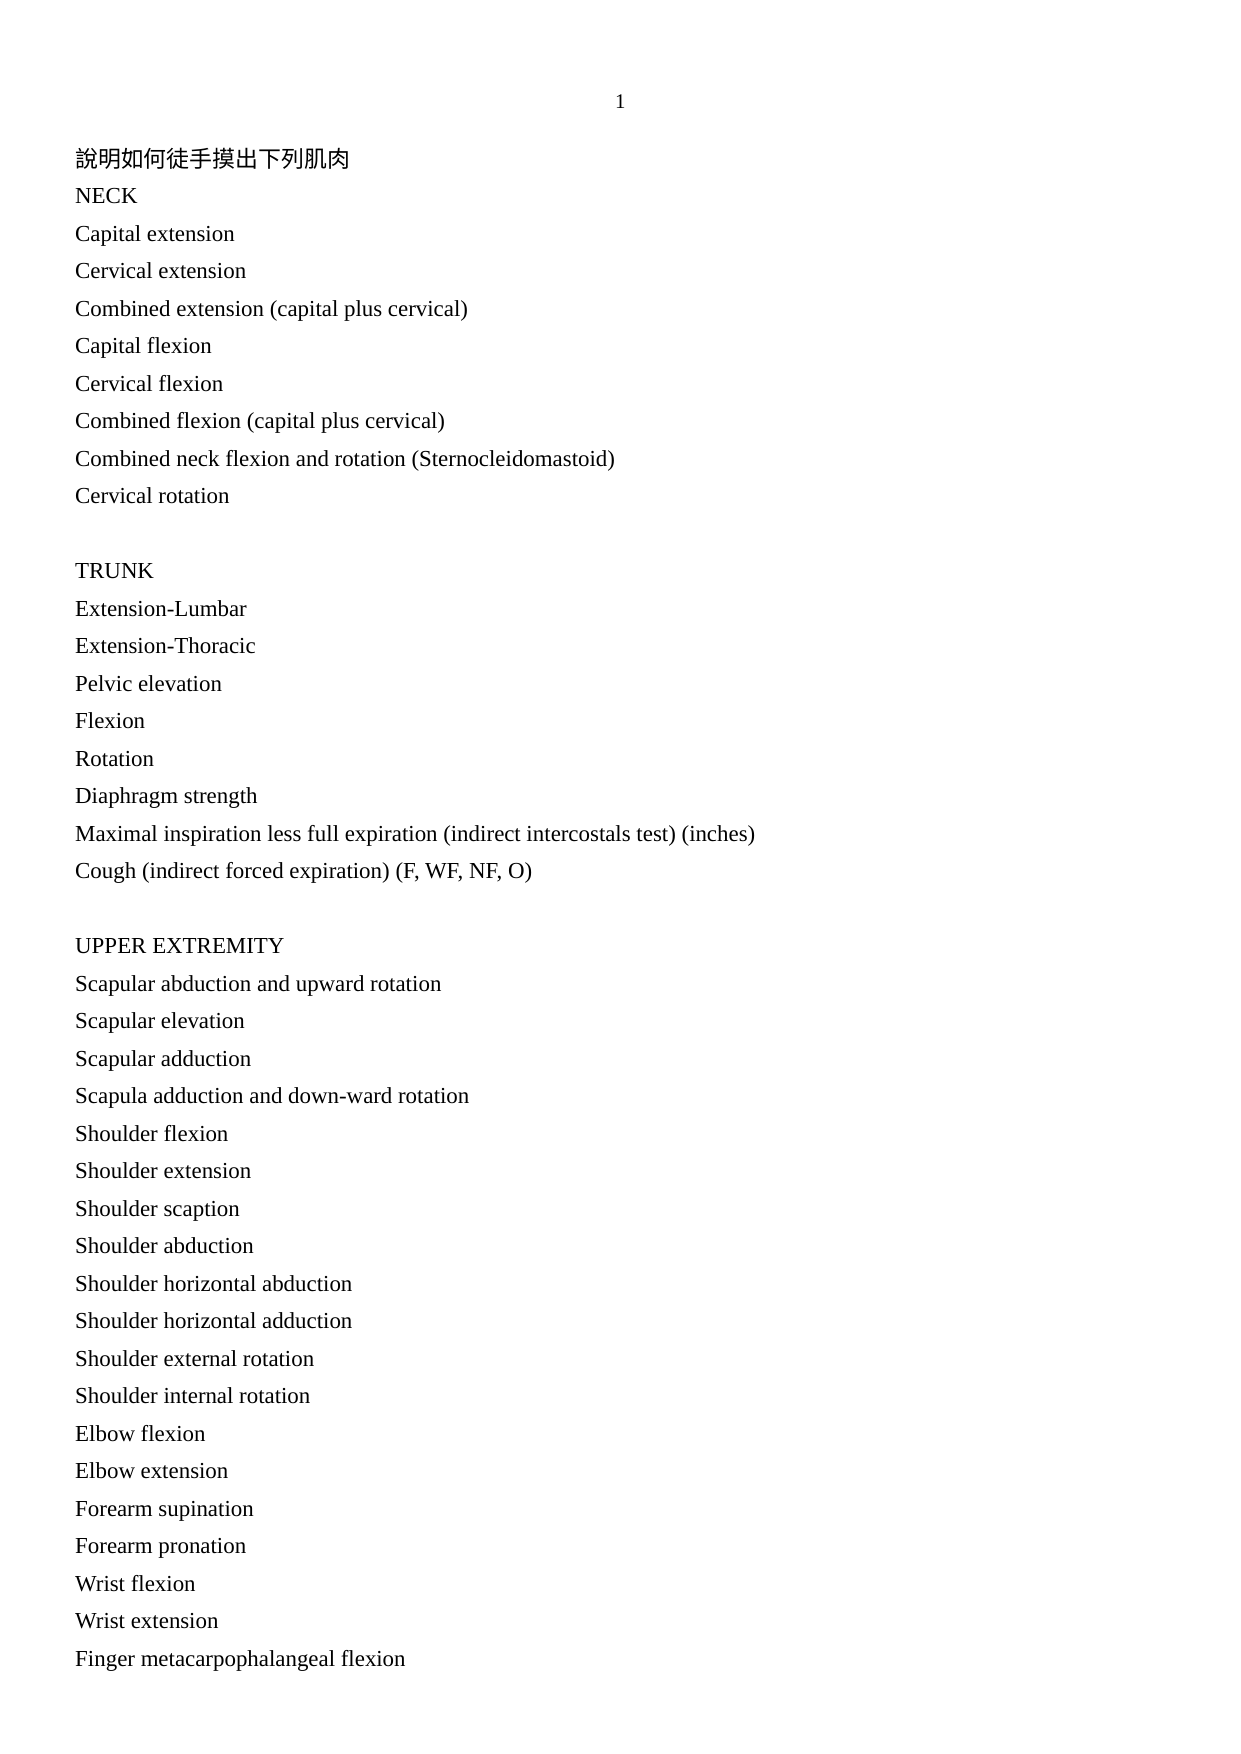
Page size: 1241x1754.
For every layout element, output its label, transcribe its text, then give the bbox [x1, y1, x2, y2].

text Maximal inspiration less full expiration (indirect intercostals test) (inches) [75, 814, 1165, 852]
text Shoulder external rotation [75, 1339, 1165, 1377]
text Shoulder internal rotation [75, 1377, 1165, 1414]
text Combined extension (capital plus cervical) [75, 289, 1165, 327]
text Cervical extension [75, 252, 1165, 289]
text NECK [75, 177, 1165, 214]
text Scapula adduction and down-ward rotation [75, 1077, 1165, 1114]
text Shoulder extension [75, 1152, 1165, 1189]
text Combined flexion (capital plus cervical) [75, 402, 1165, 439]
text Capital extension [75, 214, 1165, 252]
text Extension-Lumbar [75, 589, 1165, 627]
text Cough (indirect forced expiration) (F, WF, NF, O) [75, 852, 1165, 889]
text Forearm supination [75, 1489, 1165, 1527]
text Scapular adduction [75, 1039, 1165, 1077]
text Shoulder abduction [75, 1227, 1165, 1264]
text Cervical rotation [75, 477, 1165, 514]
text Cervical flexion [75, 364, 1165, 402]
text Shoulder scaption [75, 1189, 1165, 1227]
text Scapular abduction and upward rotation [75, 964, 1165, 1002]
text Combined neck flexion and rotation (Sternocleidomastoid) [75, 439, 1165, 477]
text Pelvic elevation [75, 664, 1165, 702]
text Flexion [75, 702, 1165, 739]
text Capital flexion [75, 327, 1165, 364]
text Elbow flexion [75, 1414, 1165, 1452]
text Wrist extension [75, 1602, 1165, 1639]
text 說明如何徒手摸出下列肌肉 [75, 139, 1165, 177]
text Extension-Thoracic [75, 627, 1165, 664]
text Forearm pronation [75, 1527, 1165, 1564]
text Shoulder flexion [75, 1114, 1165, 1152]
text Elbow extension [75, 1452, 1165, 1489]
text Rotation [75, 739, 1165, 777]
text Diaphragm strength [75, 777, 1165, 814]
text Wrist flexion [75, 1564, 1165, 1602]
text TRUNK [75, 552, 1165, 589]
text Finger metacarpophalangeal flexion [75, 1639, 1165, 1677]
text UPPER EXTREMITY [75, 927, 1165, 964]
text Shoulder horizontal abduction [75, 1264, 1165, 1302]
text Scapular elevation [75, 1002, 1165, 1039]
text Shoulder horizontal adduction [75, 1302, 1165, 1339]
